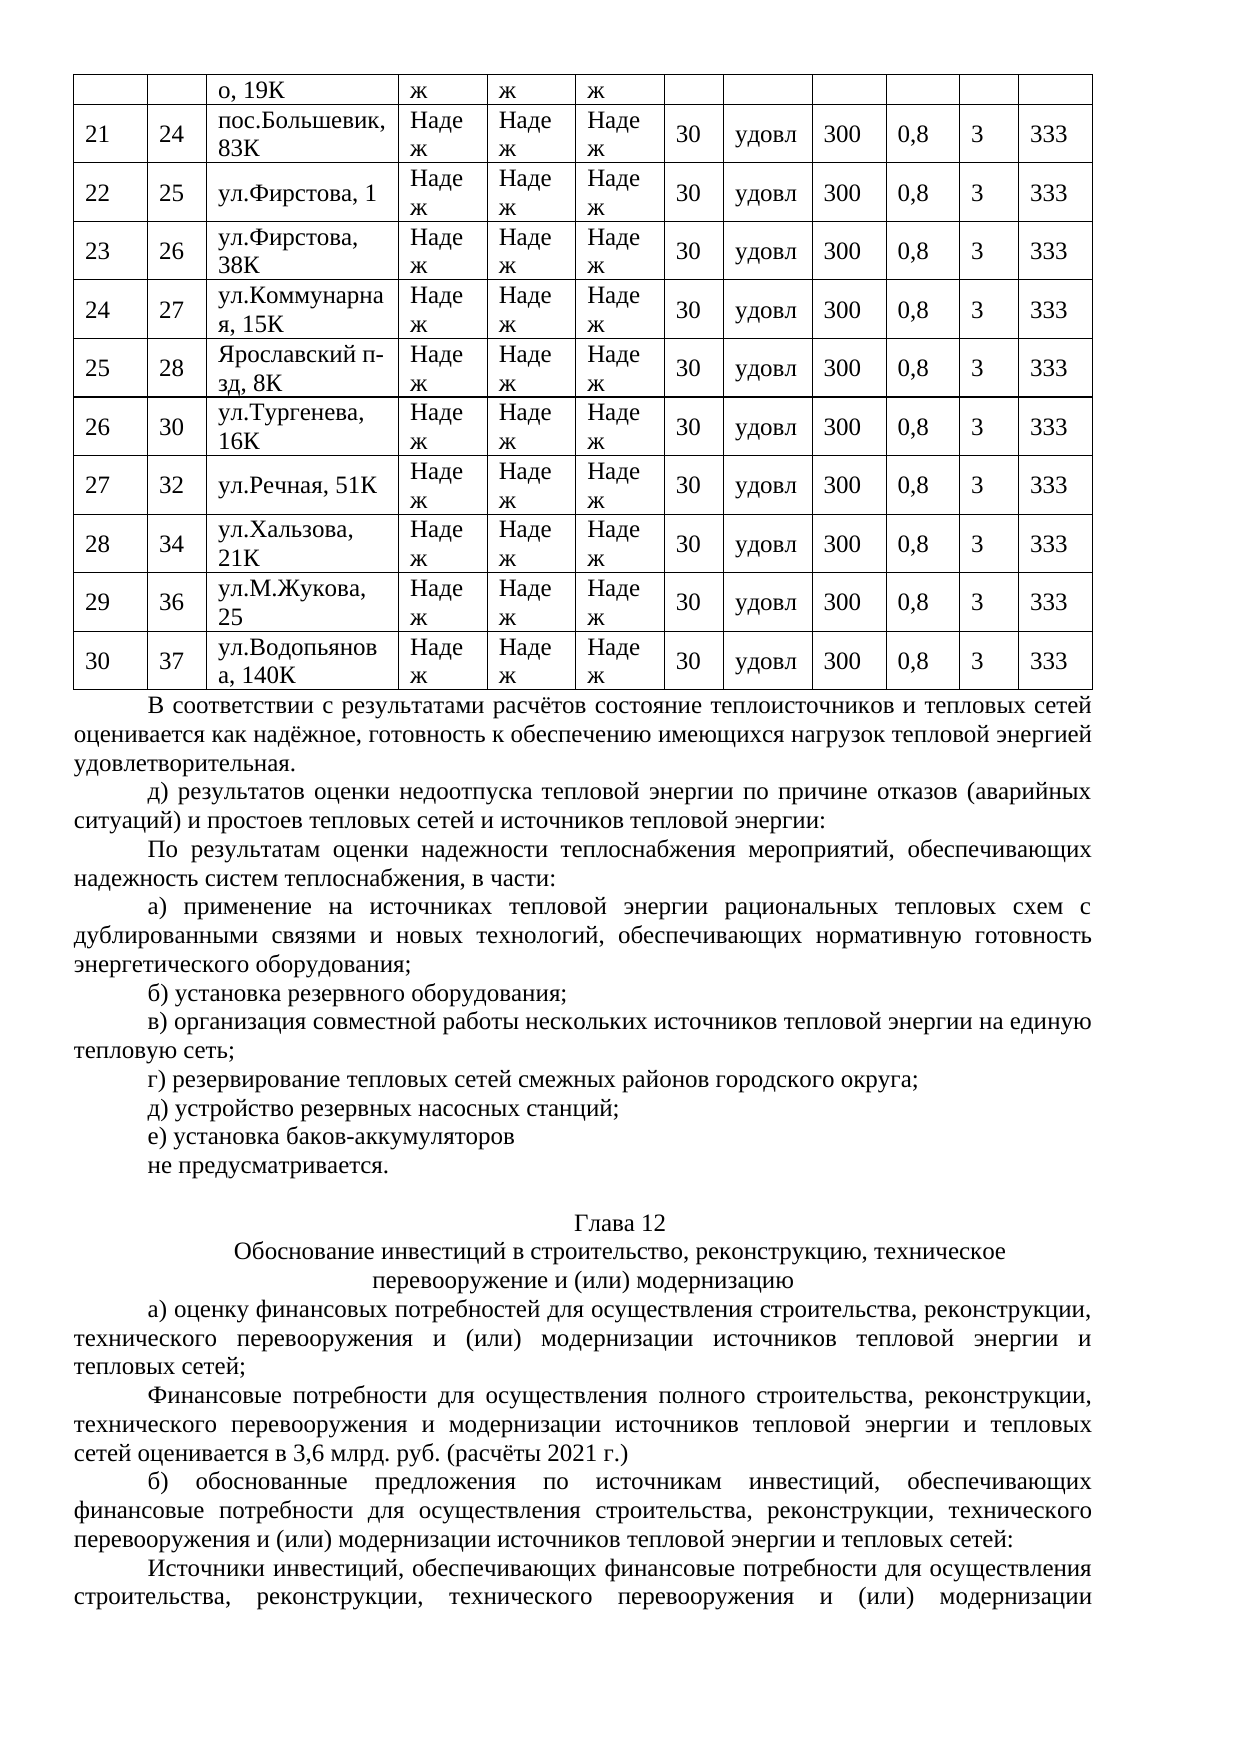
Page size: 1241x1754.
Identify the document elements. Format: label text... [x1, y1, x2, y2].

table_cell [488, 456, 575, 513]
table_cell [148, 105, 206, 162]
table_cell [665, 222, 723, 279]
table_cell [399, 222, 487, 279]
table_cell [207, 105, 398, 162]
text В соответствии с результатами расчётов состояние теплоисточников и тепловых сетей оценивается как надёжное, готовность к обеспечению имеющихся нагрузок тепловой энергией удовлетворительная. [74, 690, 1092, 776]
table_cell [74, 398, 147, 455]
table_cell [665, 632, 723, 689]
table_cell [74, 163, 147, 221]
text в) организация совместной работы нескольких источников тепловой энергии на единую тепловую сеть; [74, 1006, 1092, 1064]
text б) обоснованные предложения по источникам инвестиций, обеспечивающих финансовые потребности для осуществления строительства, реконструкции, технического перевооружения и (или) модернизации источников тепловой энергии и тепловых сетей: [74, 1466, 1092, 1553]
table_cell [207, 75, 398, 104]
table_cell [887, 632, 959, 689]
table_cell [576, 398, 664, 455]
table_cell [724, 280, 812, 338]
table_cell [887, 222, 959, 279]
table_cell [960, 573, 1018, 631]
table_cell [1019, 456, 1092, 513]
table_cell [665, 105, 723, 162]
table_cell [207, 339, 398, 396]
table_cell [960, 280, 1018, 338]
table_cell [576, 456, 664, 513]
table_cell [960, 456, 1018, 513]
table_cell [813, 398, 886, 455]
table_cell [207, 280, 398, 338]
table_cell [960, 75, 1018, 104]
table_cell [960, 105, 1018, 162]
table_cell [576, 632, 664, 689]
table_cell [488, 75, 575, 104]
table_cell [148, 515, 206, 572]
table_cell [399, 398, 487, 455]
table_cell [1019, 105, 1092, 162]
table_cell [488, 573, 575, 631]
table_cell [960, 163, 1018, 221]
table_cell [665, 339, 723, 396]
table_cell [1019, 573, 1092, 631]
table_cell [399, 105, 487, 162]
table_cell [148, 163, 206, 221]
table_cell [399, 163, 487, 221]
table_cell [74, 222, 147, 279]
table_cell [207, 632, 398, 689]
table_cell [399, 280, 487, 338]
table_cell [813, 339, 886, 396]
text Глава 12 [74, 1208, 1092, 1236]
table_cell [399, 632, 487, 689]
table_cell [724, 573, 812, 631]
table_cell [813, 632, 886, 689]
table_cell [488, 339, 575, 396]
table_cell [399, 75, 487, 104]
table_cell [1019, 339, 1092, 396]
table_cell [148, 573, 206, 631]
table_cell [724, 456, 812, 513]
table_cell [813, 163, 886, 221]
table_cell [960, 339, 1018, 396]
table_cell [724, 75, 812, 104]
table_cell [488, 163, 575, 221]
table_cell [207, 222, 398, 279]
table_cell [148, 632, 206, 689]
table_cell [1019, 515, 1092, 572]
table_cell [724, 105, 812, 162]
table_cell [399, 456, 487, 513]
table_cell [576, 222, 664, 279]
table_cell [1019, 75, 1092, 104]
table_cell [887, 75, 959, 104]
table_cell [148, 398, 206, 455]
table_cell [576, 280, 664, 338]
text По результатам оценки надежности теплоснабжения мероприятий, обеспечивающих надежность систем теплоснабжения, в части: [74, 834, 1092, 891]
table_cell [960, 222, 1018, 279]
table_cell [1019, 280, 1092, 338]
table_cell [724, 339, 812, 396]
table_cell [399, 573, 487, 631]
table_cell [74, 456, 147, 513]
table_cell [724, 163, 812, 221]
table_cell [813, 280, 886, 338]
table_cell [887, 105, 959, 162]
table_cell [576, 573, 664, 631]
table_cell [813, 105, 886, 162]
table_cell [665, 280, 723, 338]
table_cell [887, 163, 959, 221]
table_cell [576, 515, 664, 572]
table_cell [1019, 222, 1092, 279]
text а) оценку финансовых потребностей для осуществления строительства, реконструкции, технического перевооружения и (или) модернизации источников тепловой энергии и тепловых сетей; [74, 1294, 1092, 1380]
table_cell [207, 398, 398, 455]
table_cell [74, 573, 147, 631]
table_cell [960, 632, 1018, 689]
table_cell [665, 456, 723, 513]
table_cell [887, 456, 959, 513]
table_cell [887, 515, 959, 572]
text Обоснование инвестиций в строительство, реконструкцию, техническое перевооружение и (или) модернизацию [74, 1236, 1092, 1294]
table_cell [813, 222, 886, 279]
text не предусматривается. [74, 1150, 1092, 1179]
text е) установка баков-аккумуляторов [74, 1121, 1092, 1150]
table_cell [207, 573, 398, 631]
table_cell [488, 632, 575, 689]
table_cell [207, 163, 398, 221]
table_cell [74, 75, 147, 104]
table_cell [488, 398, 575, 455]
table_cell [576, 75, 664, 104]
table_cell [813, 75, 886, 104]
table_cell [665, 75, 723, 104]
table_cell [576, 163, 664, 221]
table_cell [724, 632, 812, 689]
text д) результатов оценки недоотпуска тепловой энергии по причине отказов (аварийных ситуаций) и простоев тепловых сетей и источников тепловой энергии: [74, 776, 1092, 834]
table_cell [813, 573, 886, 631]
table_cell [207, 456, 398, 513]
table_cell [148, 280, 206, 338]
text б) установка резервного оборудования; [74, 978, 1092, 1006]
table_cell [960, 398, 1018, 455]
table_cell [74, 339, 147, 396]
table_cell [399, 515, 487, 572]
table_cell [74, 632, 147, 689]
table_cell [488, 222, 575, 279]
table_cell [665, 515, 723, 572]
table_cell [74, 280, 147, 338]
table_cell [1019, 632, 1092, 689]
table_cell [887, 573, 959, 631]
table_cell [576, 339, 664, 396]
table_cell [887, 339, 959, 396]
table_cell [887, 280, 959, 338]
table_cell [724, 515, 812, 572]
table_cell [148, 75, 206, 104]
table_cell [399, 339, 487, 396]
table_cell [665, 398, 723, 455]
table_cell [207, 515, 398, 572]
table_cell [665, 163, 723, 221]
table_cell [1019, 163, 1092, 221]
text г) резервирование тепловых сетей смежных районов городского округа; [74, 1064, 1092, 1093]
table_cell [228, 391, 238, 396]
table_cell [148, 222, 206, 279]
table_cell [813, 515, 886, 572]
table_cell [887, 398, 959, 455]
text Финансовые потребности для осуществления полного строительства, реконструкции, технического перевооружения и модернизации источников тепловой энергии и тепловых сетей оценивается в 3,6 млрд. руб. (расчёты 2021 г.) [74, 1380, 1092, 1466]
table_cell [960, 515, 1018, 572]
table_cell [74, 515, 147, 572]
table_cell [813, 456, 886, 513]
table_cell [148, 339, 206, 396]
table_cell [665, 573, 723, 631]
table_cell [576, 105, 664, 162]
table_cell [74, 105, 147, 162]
text д) устройство резервных насосных станций; [74, 1093, 1092, 1121]
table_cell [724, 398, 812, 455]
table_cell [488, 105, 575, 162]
text а) применение на источниках тепловой энергии рациональных тепловых схем с дублированными связями и новых технологий, обеспечивающих нормативную готовность энергетического оборудования; [74, 891, 1092, 978]
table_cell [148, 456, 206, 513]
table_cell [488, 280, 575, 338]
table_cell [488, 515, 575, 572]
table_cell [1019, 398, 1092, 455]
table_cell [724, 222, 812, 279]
